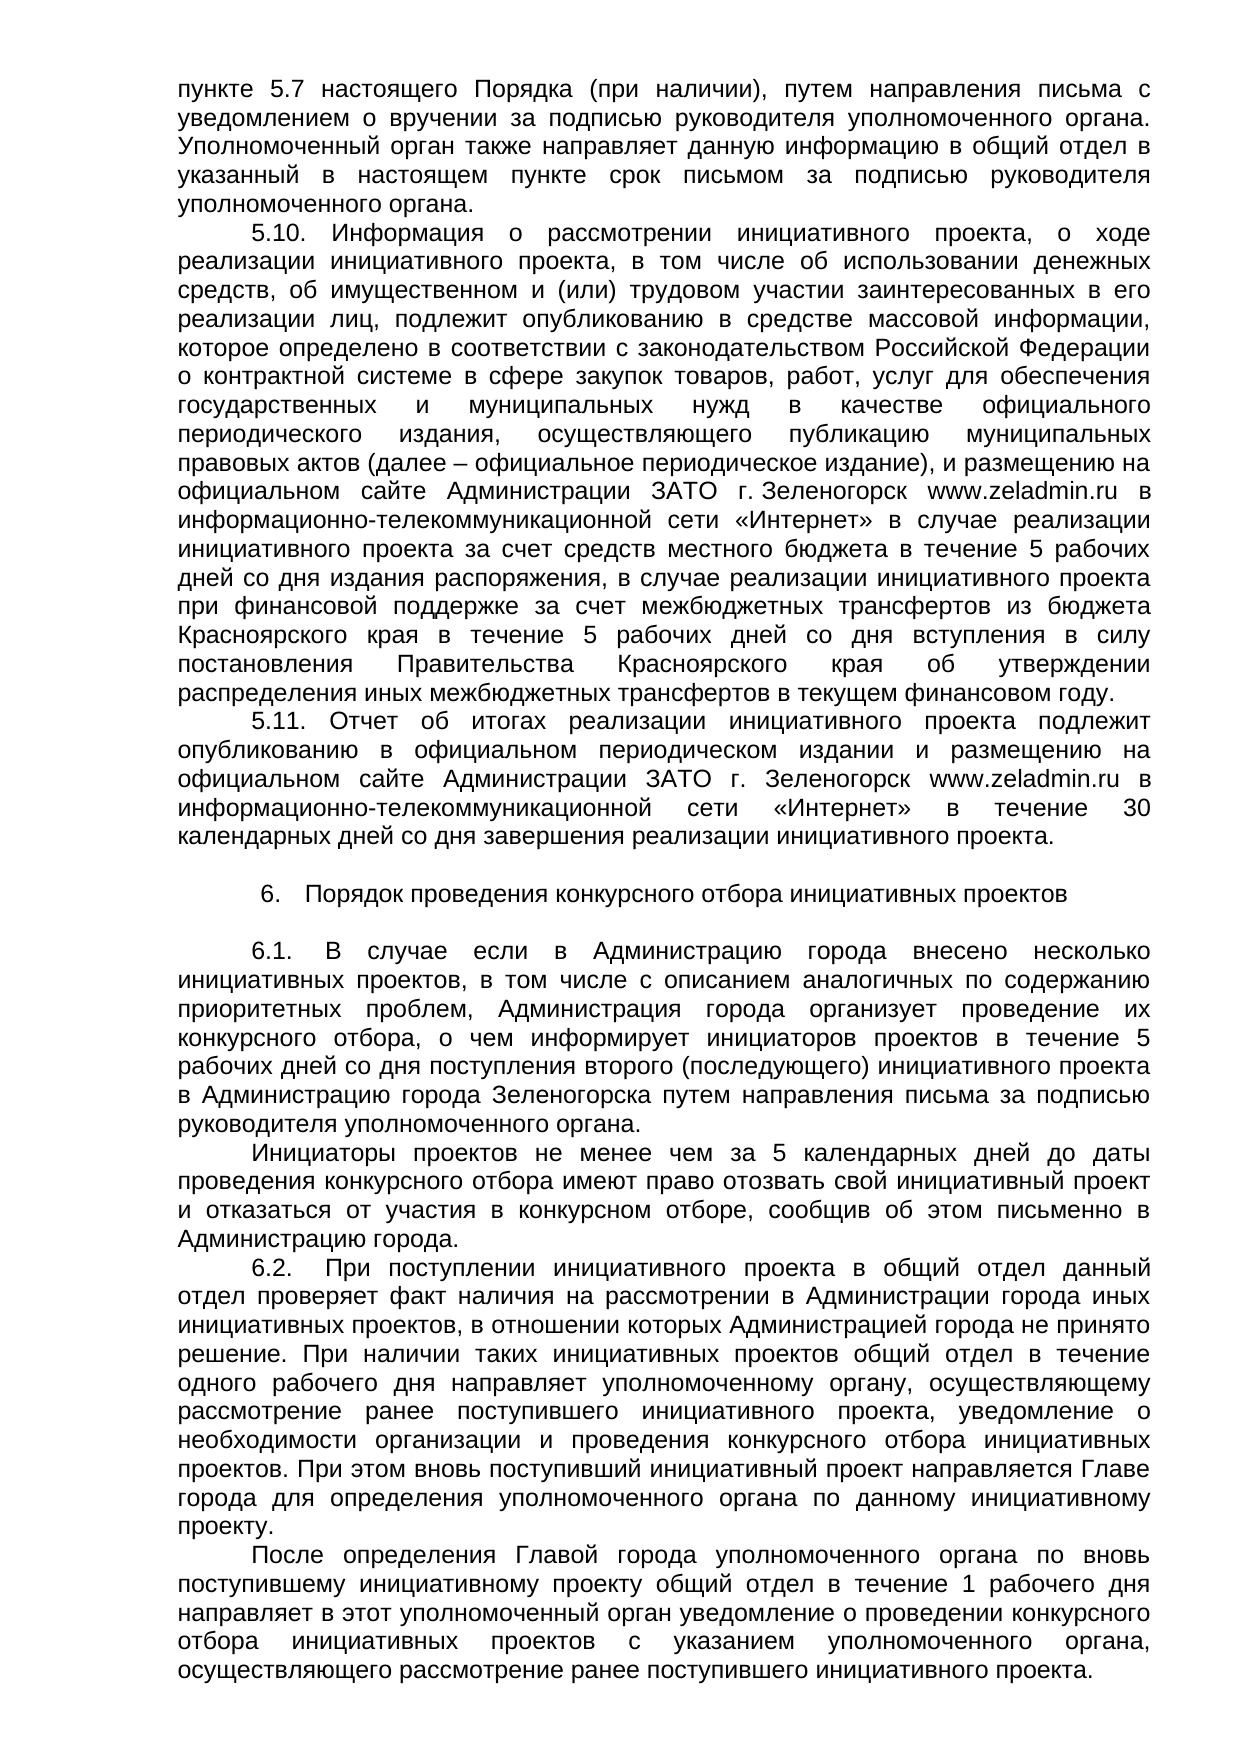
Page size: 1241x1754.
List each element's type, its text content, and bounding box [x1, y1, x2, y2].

text 5.11. Отчет об итогах реализации инициативного проекта подлежит опубликованию в официальном периодическом издании и размещению на официальном сайте Администрации ЗАТО г. Зеленогорск www.zeladmin.ru в информационно-телекоммуникационной сети «Интернет» в течение 30 календарных дней со дня завершения реализации инициативного проекта. [177, 706, 1152, 850]
list Порядок проведения конкурсного отбора инициативных проектов [177, 879, 1152, 908]
list При поступлении инициативного проекта в общий отдел данный отдел проверяет факт наличия на рассмотрении в Администрации города иных инициативных проектов, в отношении которых Администрацией города не принято решение. При наличии таких инициативных проектов общий отдел в течение одного рабочего дня направляет уполномоченному органу, осуществляющему рассмотрение ранее поступившего инициативного проекта, уведомление о необходимости организации и проведения конкурсного отбора инициативных проектов. При этом вновь поступивший инициативный проект направляется Главе города для определения уполномоченного органа по данному инициативному проекту. [177, 1253, 1152, 1540]
list В случае если в Администрацию города внесено несколько инициативных проектов, в том числе с описанием аналогичных по содержанию приоритетных проблем, Администрация города организует проведение их конкурсного отбора, о чем информирует инициаторов проектов в течение 5 рабочих дней со дня поступления второго (последующего) инициативного проекта в Администрацию города Зеленогорска путем направления письма за подписью руководителя уполномоченного органа. [177, 936, 1152, 1138]
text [177, 74, 1152, 218]
text После определения Главой города уполномоченного органа по вновь поступившему инициативному проекту общий отдел в течение 1 рабочего дня направляет в этот уполномоченный орган уведомление о проведении конкурсного отбора инициативных проектов с указанием уполномоченного органа, осуществляющего рассмотрение ранее поступившего инициативного проекта. [177, 1540, 1152, 1684]
text 5.10. Информация о рассмотрении инициативного проекта, о ходе реализации инициативного проекта, в том числе об использовании денежных средств, об имущественном и (или) трудовом участии заинтересованных в его реализации лиц, подлежит опубликованию в средстве массовой информации, которое определено в соответствии с законодательством Российской Федерации о контрактной системе в сфере закупок товаров, работ, услуг для обеспечения государственных и муниципальных нужд в качестве официального периодического издания, осуществляющего публикацию муниципальных правовых актов (далее – официальное периодическое издание), и размещению на официальном сайте Администрации ЗАТО г. Зеленогорск www.zeladmin.ru в информационно-телекоммуникационной сети «Интернет» в случае реализации инициативного проекта за счет средств местного бюджета в течение 5 рабочих дней со дня издания распоряжения, в случае реализации инициативного проекта при финансовой поддержке за счет межбюджетных трансфертов из бюджета Красноярского края в течение 5 рабочих дней со дня вступления в силу постановления Правительства Красноярского края об утверждении распределения иных межбюджетных трансфертов в текущем финансовом году. [177, 218, 1152, 706]
text Инициаторы проектов не менее чем за 5 календарных дней до даты проведения конкурсного отбора имеют право отозвать свой инициативный проект и отказаться от участия в конкурсном отборе, сообщив об этом письменно в Администрацию города. [177, 1138, 1152, 1253]
